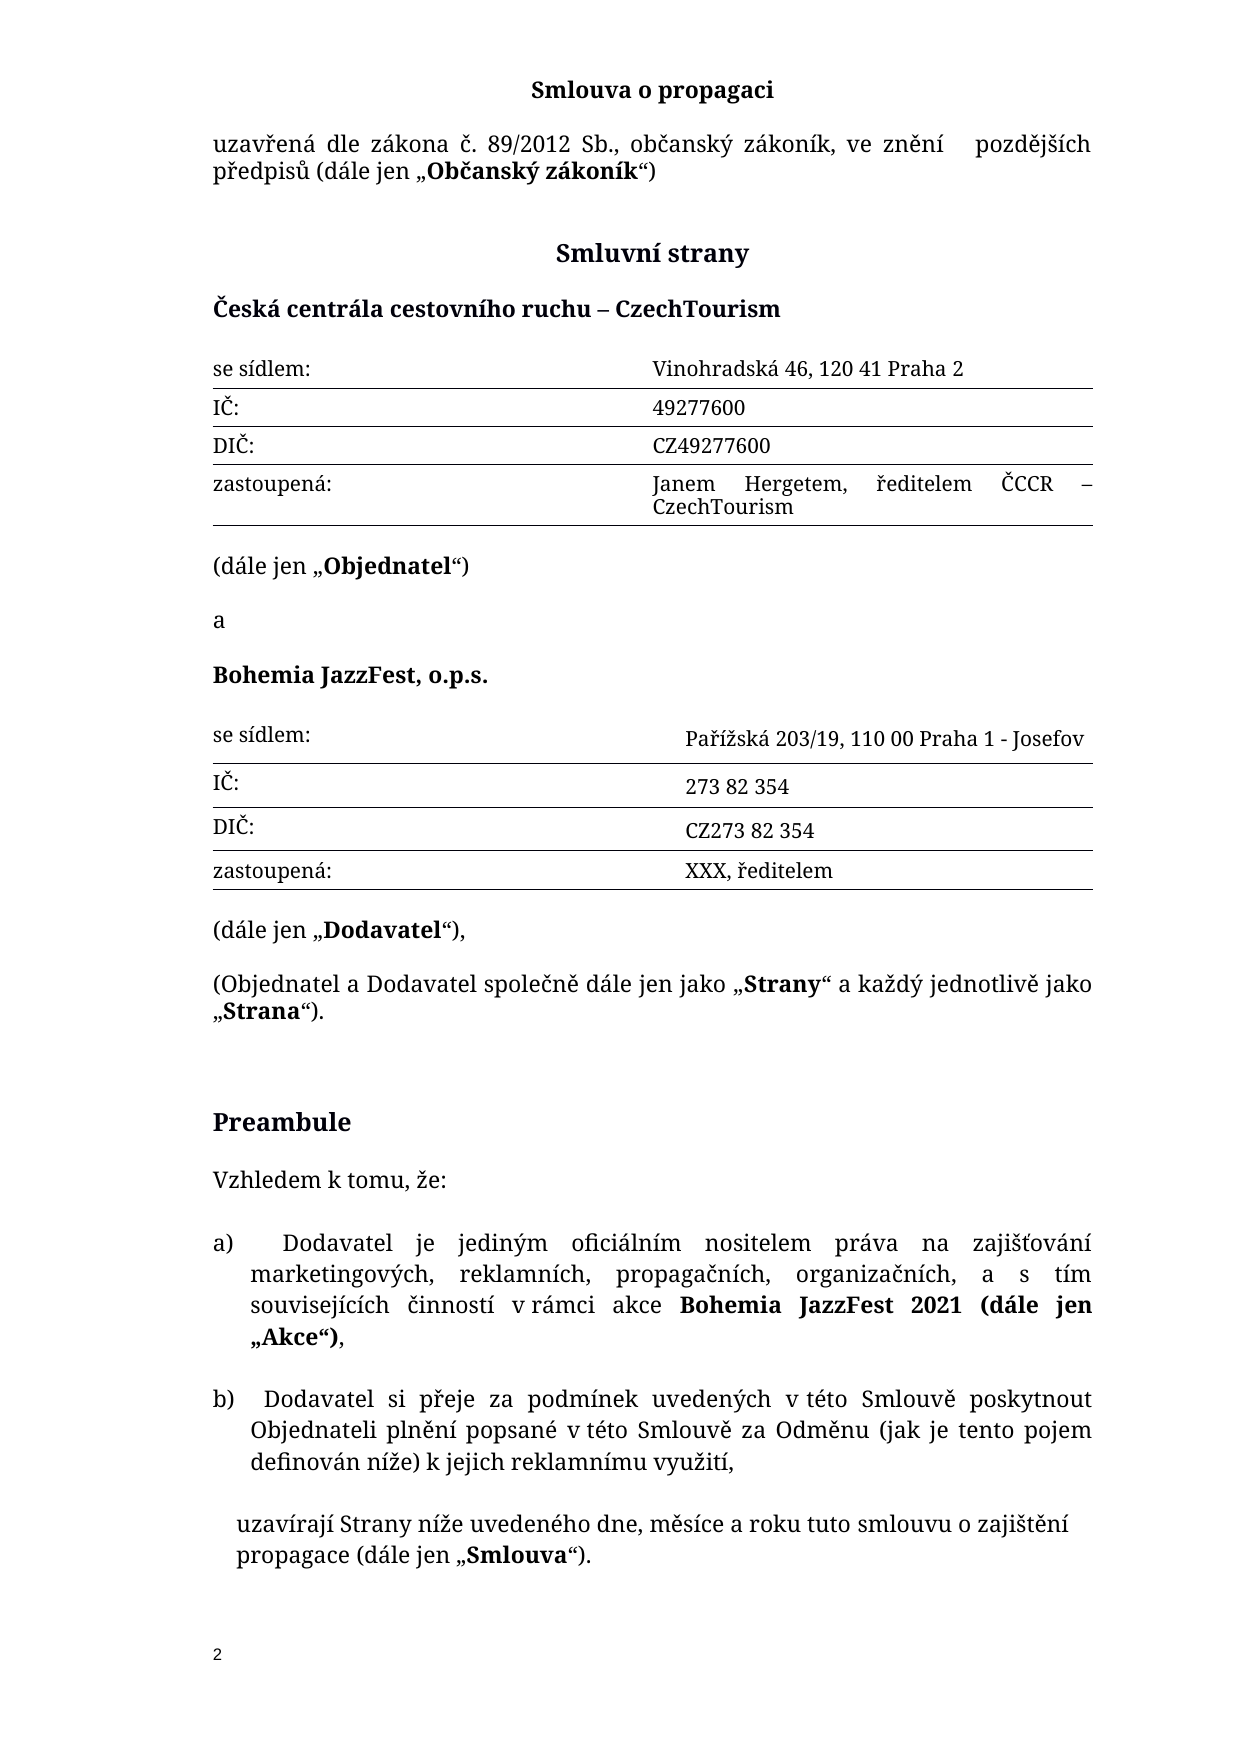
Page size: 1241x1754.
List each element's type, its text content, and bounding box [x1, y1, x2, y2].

subtitle Česká centrála cestovního ruchu – CzechTourism [213, 296, 1092, 323]
table_cell DIČ: [213, 808, 685, 850]
table_header Pařížská 203/19, 110 00 Praha 1 - Josefov [685, 716, 1092, 763]
table_cell zastoupená: [213, 851, 685, 889]
subtitle Smluvní strany [213, 239, 1092, 268]
table_cell CZ273 82 354 [685, 808, 1092, 850]
table_cell Janem Hergetem, ředitelem ČCCR – CzechTourism [652, 465, 1092, 525]
text uzavírají Strany níže uvedeného dne, měsíce a roku tuto smlouvu o zajištění propagace (dále jen „Smlouva“). [236, 1508, 1092, 1571]
text a [213, 607, 1092, 634]
table_cell 273 82 354 [685, 764, 1092, 806]
table_cell XXX, ředitelem [685, 851, 1092, 889]
text Vzhledem k tomu, že: [213, 1164, 1092, 1196]
table_cell 49277600 [652, 389, 1092, 426]
text (dále jen „Dodavatel“), [213, 917, 1092, 944]
table_cell DIČ: [213, 427, 652, 464]
text Bohemia JazzFest, o.p.s. [213, 661, 1092, 688]
text Smlouva o propagaci [213, 77, 1092, 104]
text uzavřená dle zákona č. 89/2012 Sb., občanský zákoník, ve znění pozdějších předpisů (dále jen „Občanský zákoník“) [213, 131, 1092, 185]
list Dodavatel je jediným oficiálním nositelem práva na zajišťování marketingových, reklamních, propagačních, organizačních, a s tím souvisejících činností v rámci akce Bohemia JazzFest 2021 (dále jen „Akce“), [213, 1227, 1092, 1352]
table_cell CZ49277600 [652, 427, 1092, 464]
table_header Vinohradská 46, 120 41 Praha 2 [652, 350, 1092, 387]
table_cell IČ: [213, 389, 652, 426]
text (Objednatel a Dodavatel společně dále jen jako „Strany“ a každý jednotlivě jako „Strana“). [213, 971, 1092, 1025]
table_header se sídlem: [213, 716, 685, 763]
text (dále jen „Objednatel“) [213, 553, 1092, 580]
list Dodavatel si přeje za podmínek uvedených v této Smlouvě poskytnout Objednateli plnění popsané v této Smlouvě za Odměnu (jak je tento pojem definován níže) k jejich reklamnímu využití, [213, 1383, 1092, 1477]
table_header se sídlem: [213, 350, 652, 387]
table_cell IČ: [213, 764, 685, 806]
table_cell zastoupená: [213, 465, 652, 525]
subtitle Preambule [213, 1108, 1092, 1137]
